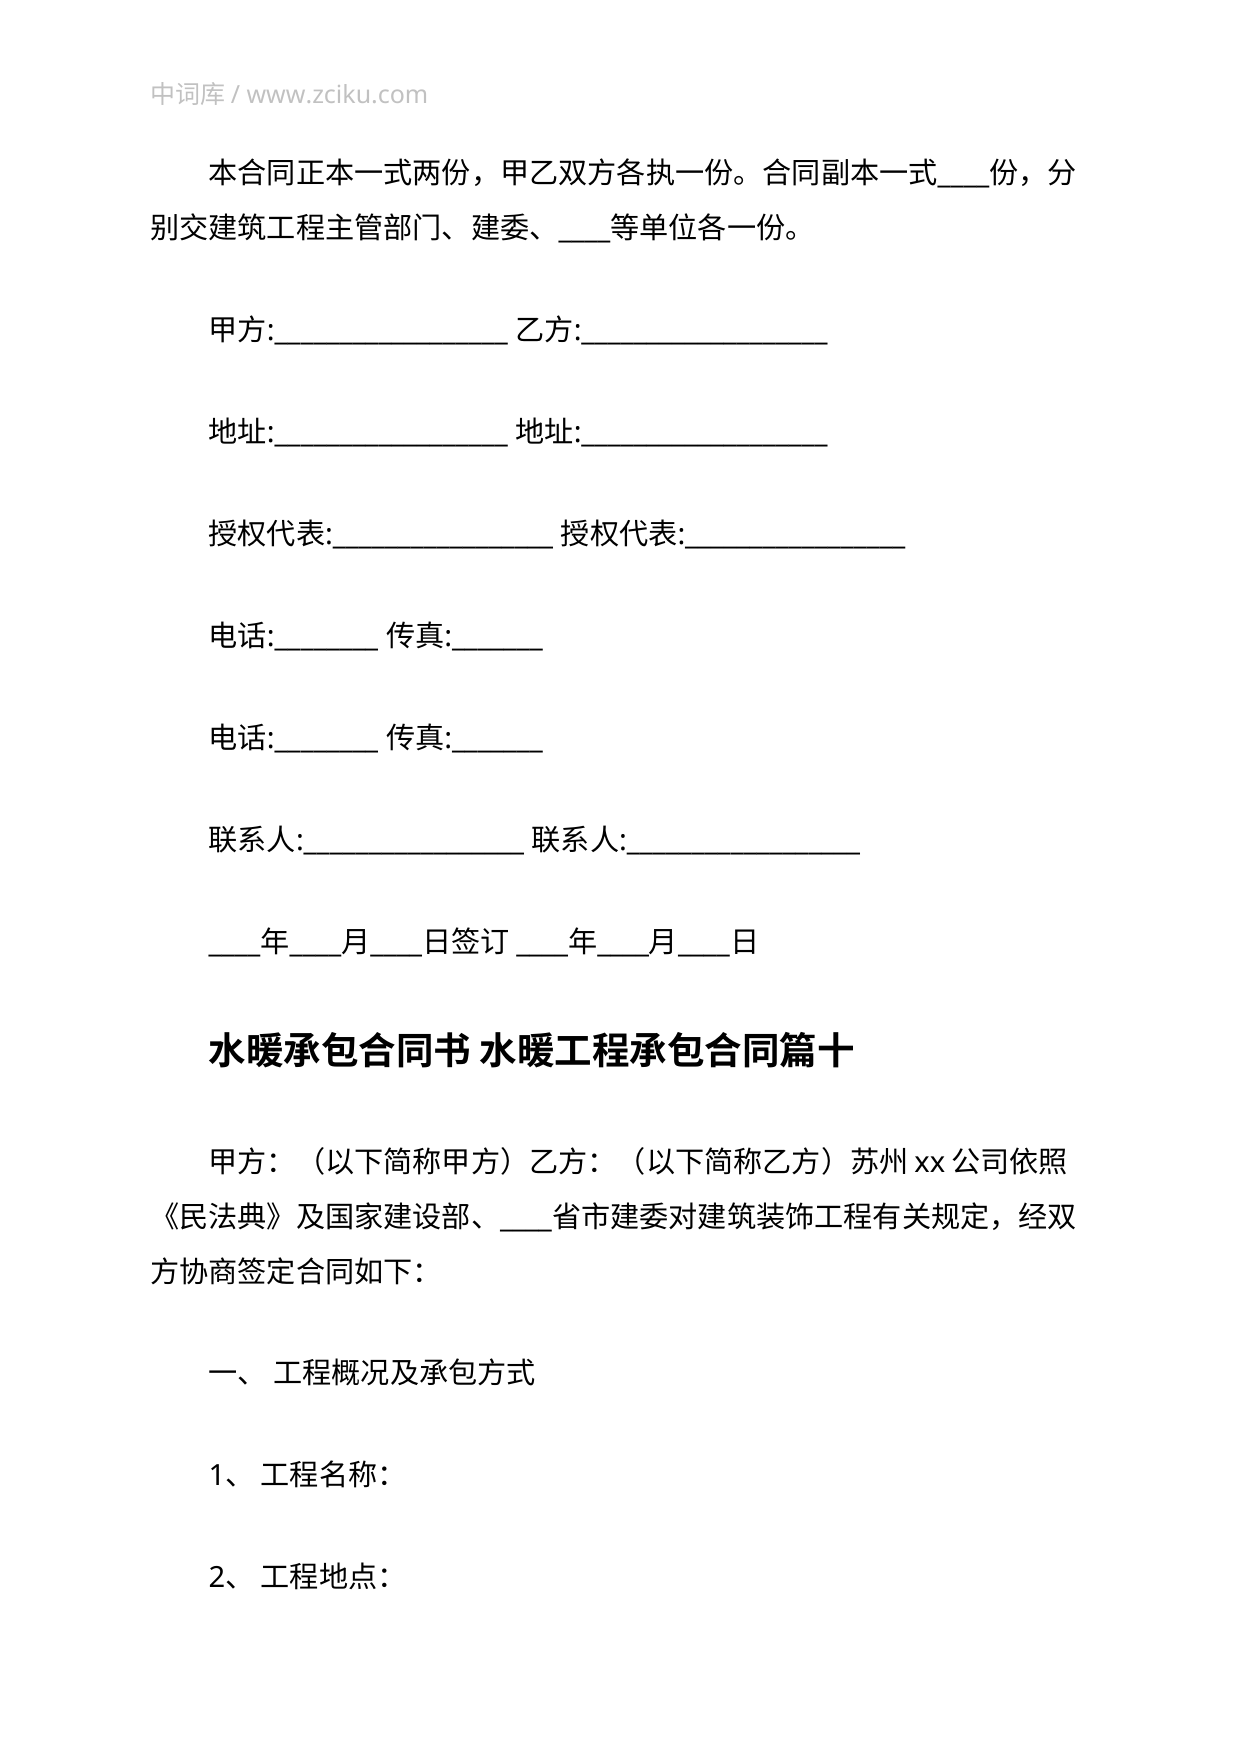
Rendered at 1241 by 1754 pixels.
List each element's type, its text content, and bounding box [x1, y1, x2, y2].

text 电话:________ 传真:_______ [150, 613, 1090, 655]
text 1、 工程名称： [150, 1452, 1090, 1494]
text 2、 工程地点： [150, 1554, 1090, 1596]
text ____年____月____日签订 ____年____月____日 [150, 919, 1090, 961]
text 水暖承包合同书 水暖工程承包合同篇十 [150, 1021, 1090, 1075]
text 一、 工程概况及承包方式 [150, 1350, 1090, 1392]
text 甲方：（以下简称甲方）乙方：（以下简称乙方）苏州xx公司依照《民法典》及国家建设部、____省市建委对建筑装饰工程有关规定，经双方协商签定合同如下： [150, 1138, 1090, 1291]
text 地址:__________________ 地址:___________________ [150, 409, 1090, 451]
text 电话:________ 传真:_______ [150, 715, 1090, 757]
text 授权代表:_________________ 授权代表:_________________ [150, 511, 1090, 553]
text 本合同正本一式两份，甲乙双方各执一份。合同副本一式____份，分别交建筑工程主管部门、建委、____等单位各一份。 [150, 150, 1090, 247]
text 甲方:__________________ 乙方:___________________ [150, 307, 1090, 349]
text 联系人:_________________ 联系人:__________________ [150, 817, 1090, 859]
